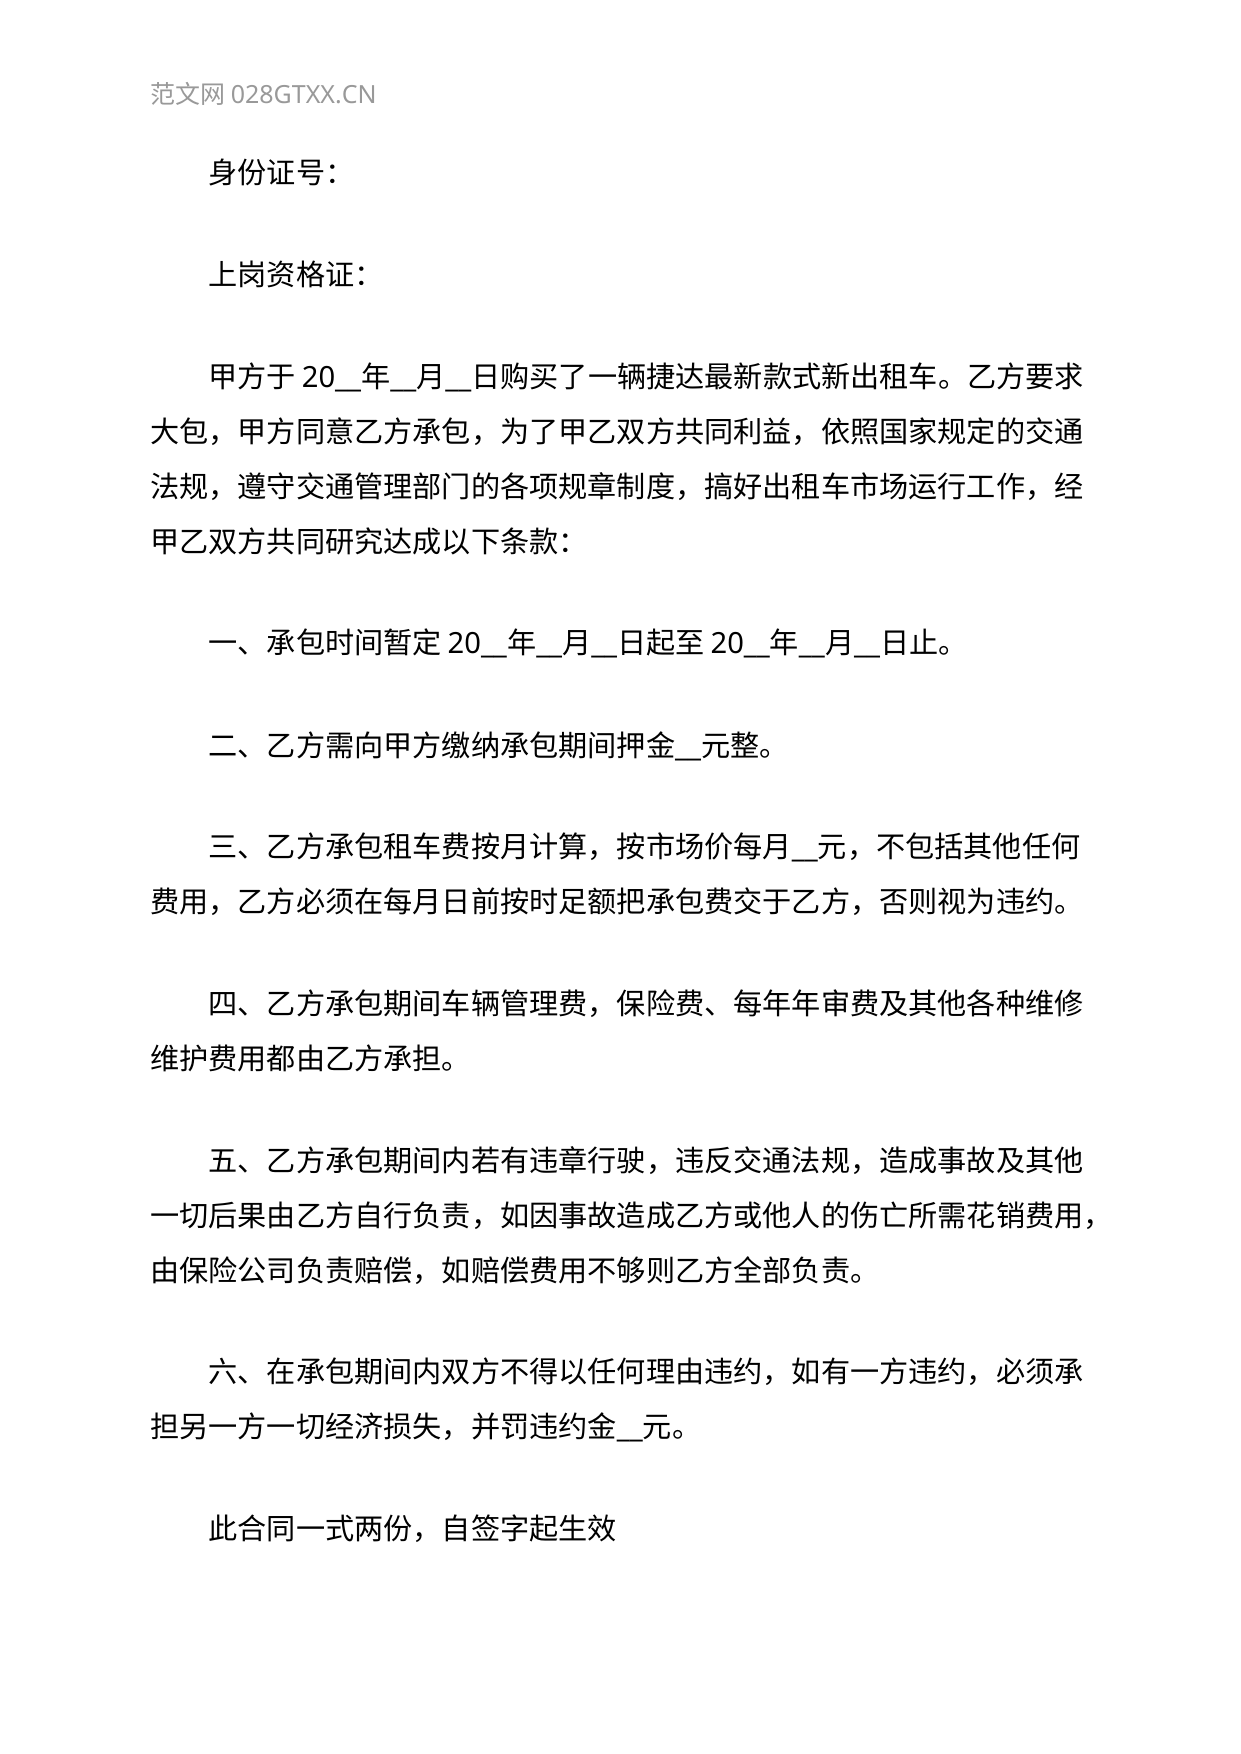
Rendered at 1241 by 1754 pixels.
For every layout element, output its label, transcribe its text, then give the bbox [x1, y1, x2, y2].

text 五、乙方承包期间内若有违章行驶，违反交通法规，造成事故及其他一切后果由乙方自行负责，如因事故造成乙方或他人的伤亡所需花销费用，由保险公司负责赔偿，如赔偿费用不够则乙方全部负责。 [150, 1137, 1090, 1289]
text 甲方于20__年__月__日购买了一辆捷达最新款式新出租车。乙方要求大包，甲方同意乙方承包，为了甲乙双方共同利益，依照国家规定的交通法规，遵守交通管理部门的各项规章制度，搞好出租车市场运行工作，经甲乙双方共同研究达成以下条款： [150, 353, 1090, 561]
text 身份证号： [150, 150, 1090, 192]
text 此合同一式两份，自签字起生效 [150, 1506, 1090, 1548]
text 上岗资格证： [150, 252, 1090, 294]
text 二、乙方需向甲方缴纳承包期间押金__元整。 [150, 722, 1090, 764]
text 四、乙方承包期间车辆管理费，保险费、每年年审费及其他各种维修维护费用都由乙方承担。 [150, 981, 1090, 1078]
text 三、乙方承包租车费按月计算，按市场价每月__元，不包括其他任何费用，乙方必须在每月日前按时足额把承包费交于乙方，否则视为违约。 [150, 824, 1090, 921]
text 一、承包时间暂定20__年__月__日起至20__年__月__日止。 [150, 620, 1090, 662]
text 六、在承包期间内双方不得以任何理由违约，如有一方违约，必须承担另一方一切经济损失，并罚违约金__元。 [150, 1349, 1090, 1446]
